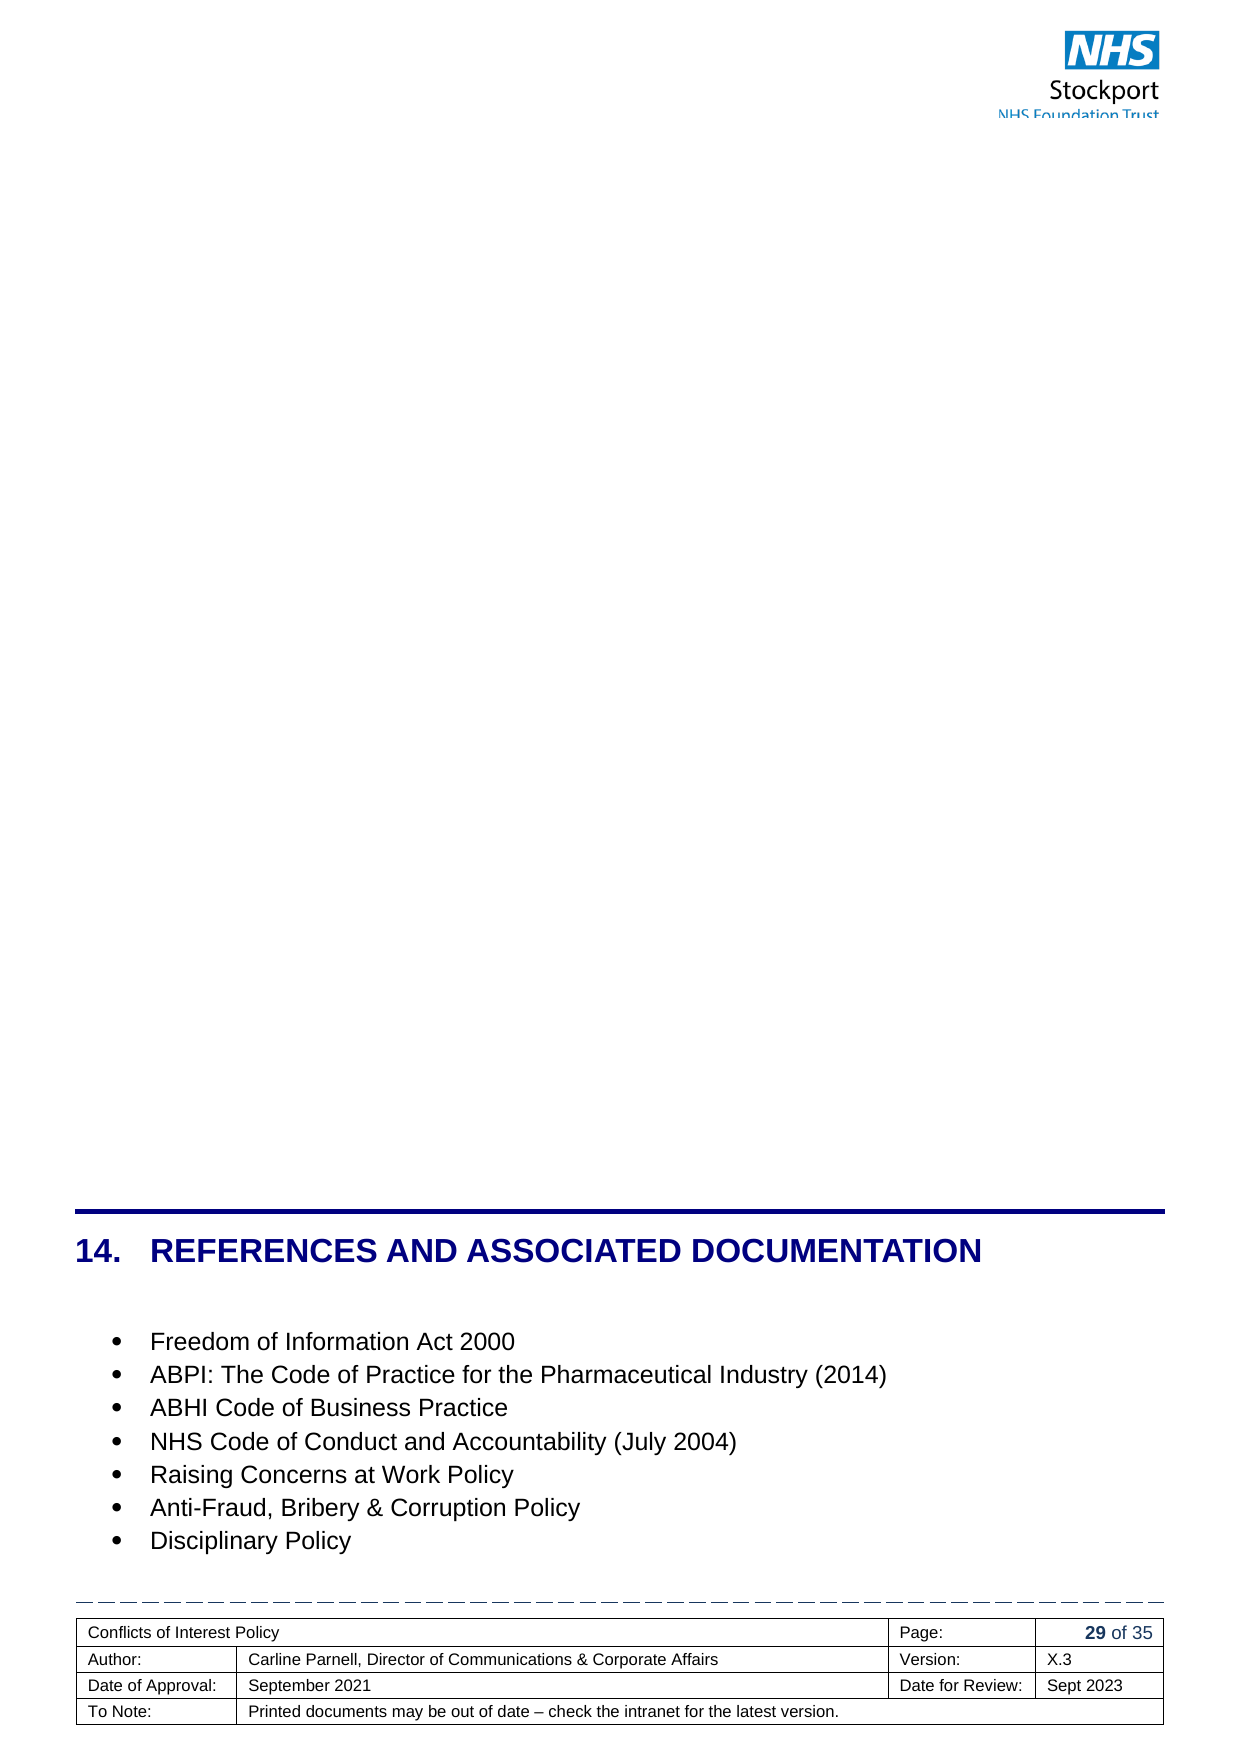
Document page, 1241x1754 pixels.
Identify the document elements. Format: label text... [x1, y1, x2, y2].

picture [998, 30, 1165, 122]
list ABHI Code of Business Practice [112, 1393, 1165, 1422]
subtitle REFERENCES AND ASSOCIATED DOCUMENTATION [75, 1214, 1165, 1269]
list Anti-Fraud, Bribery & Corruption Policy [112, 1493, 1165, 1522]
list Disciplinary Policy [112, 1526, 1165, 1555]
list Raising Concerns at Work Policy [112, 1460, 1165, 1488]
list Freedom of Information Act 2000 [112, 1327, 1165, 1356]
list NHS Code of Conduct and Accountability (July 2004) [112, 1427, 1165, 1455]
list ABPI: The Code of Practice for the Pharmaceutical Industry (2014) [112, 1360, 1165, 1389]
